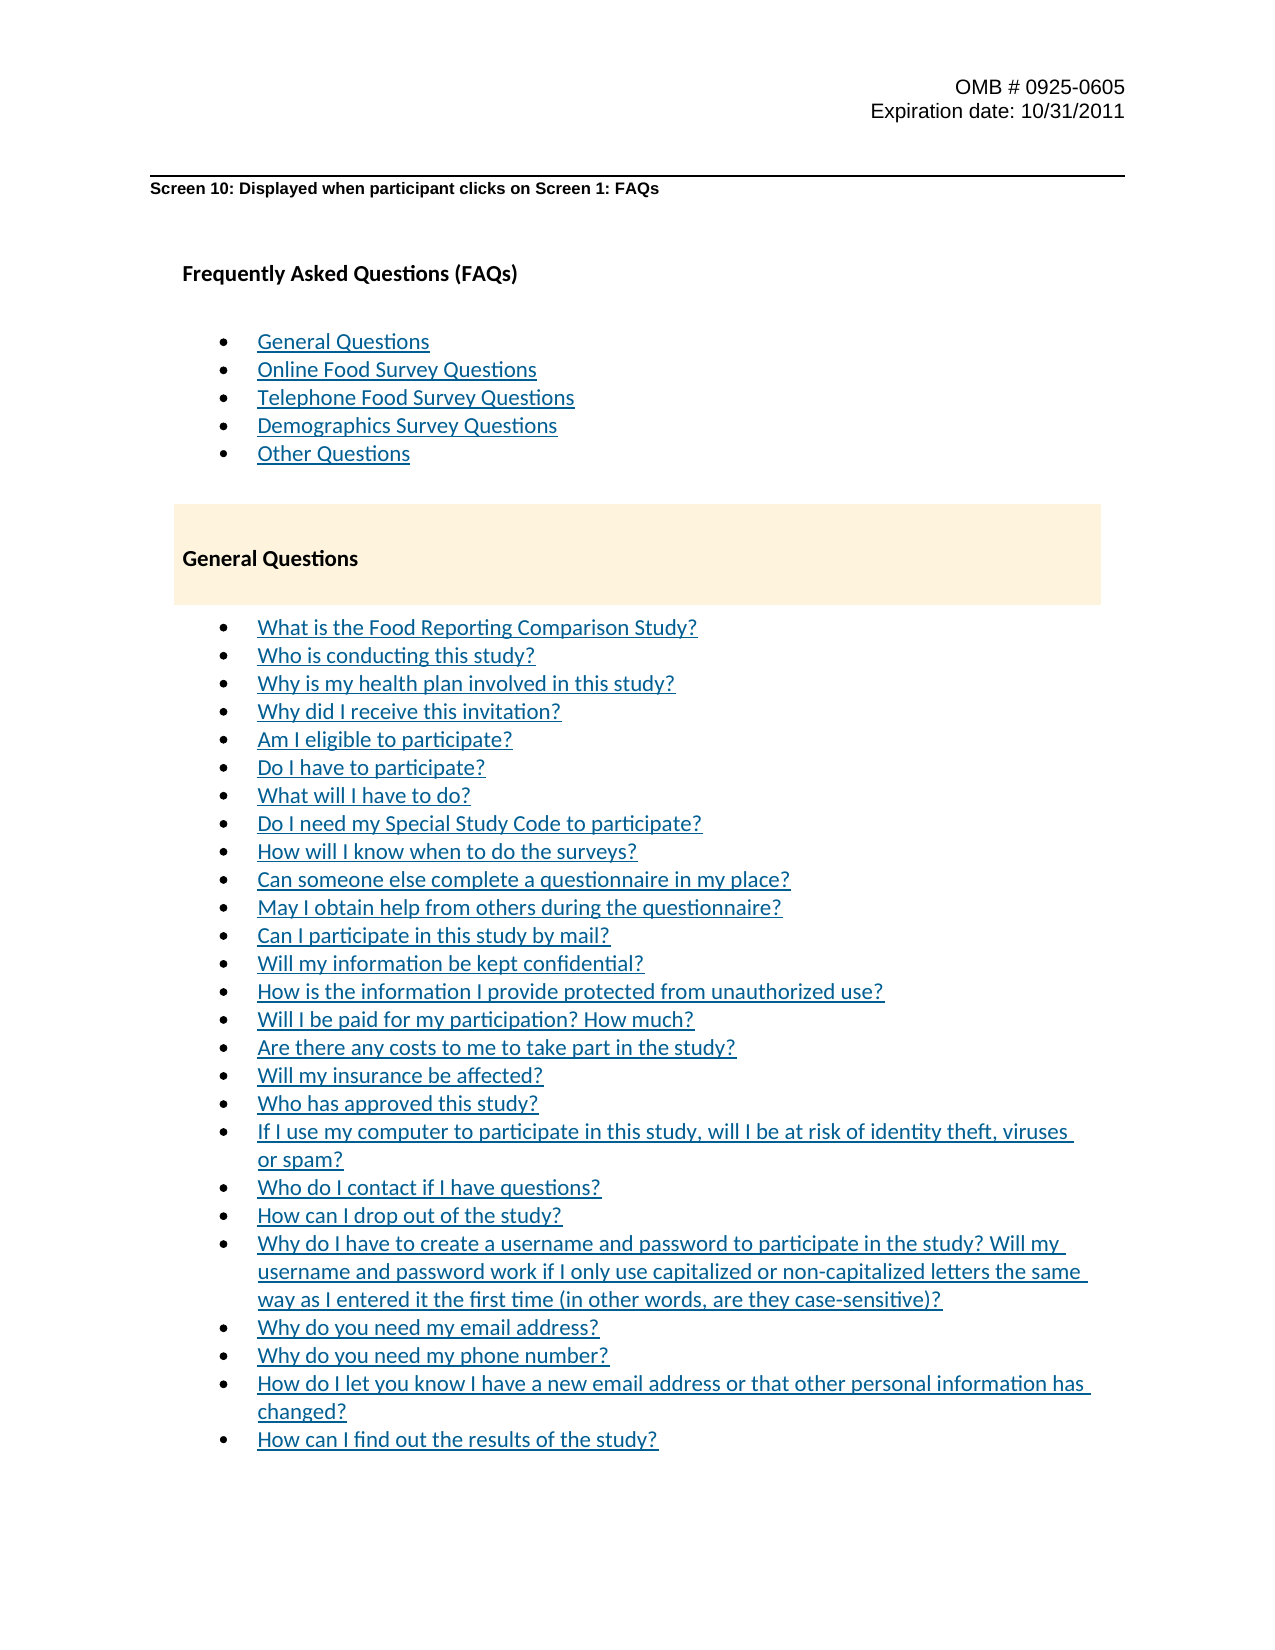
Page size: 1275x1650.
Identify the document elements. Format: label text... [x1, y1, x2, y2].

text Screen 10: Displayed when participant clicks on Screen 1: FAQsBottom of Form [150, 177, 1125, 198]
table_header Frequently Asked Questions (FAQs) [174, 251, 1101, 319]
table_cell General Questions [174, 504, 1101, 605]
table_cell What is the Food Reporting Comparison Study? Who is conducting this study? Why is my health plan involved in this study? Why did I receive this invitation? Am I eligible to participate? Do I have to participate? What will I have to do? Do I need my Special Study Code to participate? How will I know when to do the surveys? Can someone else complete a questionnaire in my place? May I obtain help from others during the questionnaire? Can I participate in this study by mail? Will my information be kept confidential? How is the information I provide protected from unauthorized use? Will I be paid for my participation? How much? Are there any costs to me to take part in the study? Will my insurance be affected? Who has approved this study? If I use my computer to participate in this study, will I be at risk of identity theft, viruses or spam? Who do I contact if I have questions? How can I drop out of the study? Why do I have to create a username and password to participate in the study? Will my username and password work if I only use capitalized or non-capitalized letters the same way as I entered it the first time (in other words, are they case-sensitive)? Why do you need my email address? Why do you need my phone number? How do I let you know I have a new email address or that other personal information has changed? How can I find out the results of the study? [174, 605, 1101, 1490]
table_cell General Questions Online Food Survey Questions Telephone Food Survey Questions Demographics Survey Questions Other Questions [174, 320, 1101, 504]
